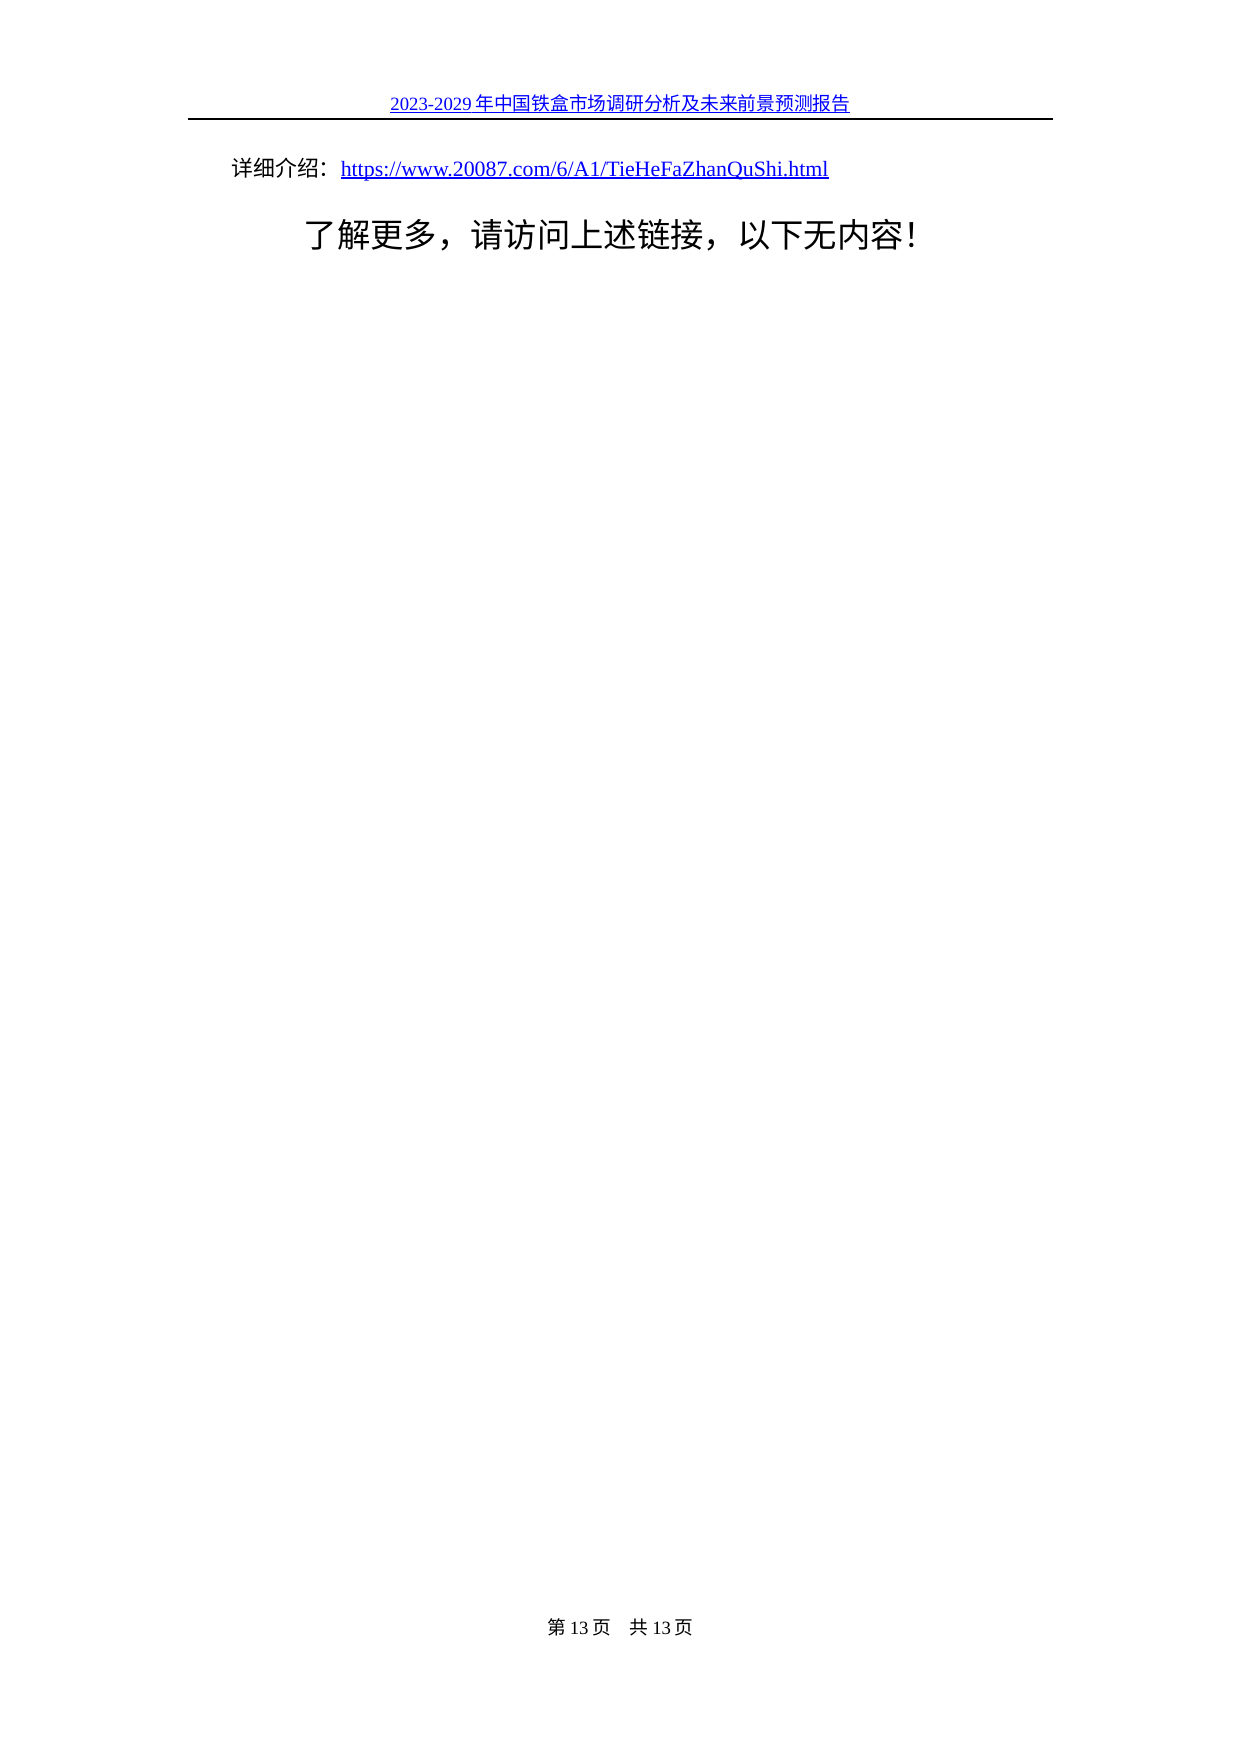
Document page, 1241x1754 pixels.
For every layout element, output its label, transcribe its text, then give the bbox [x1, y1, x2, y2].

title 了解更多，请访问上述链接，以下无内容！ [187, 200, 1053, 265]
text 详细介绍：https://www.20087.com/6/A1/TieHeFaZhanQuShi.html [187, 150, 1053, 183]
